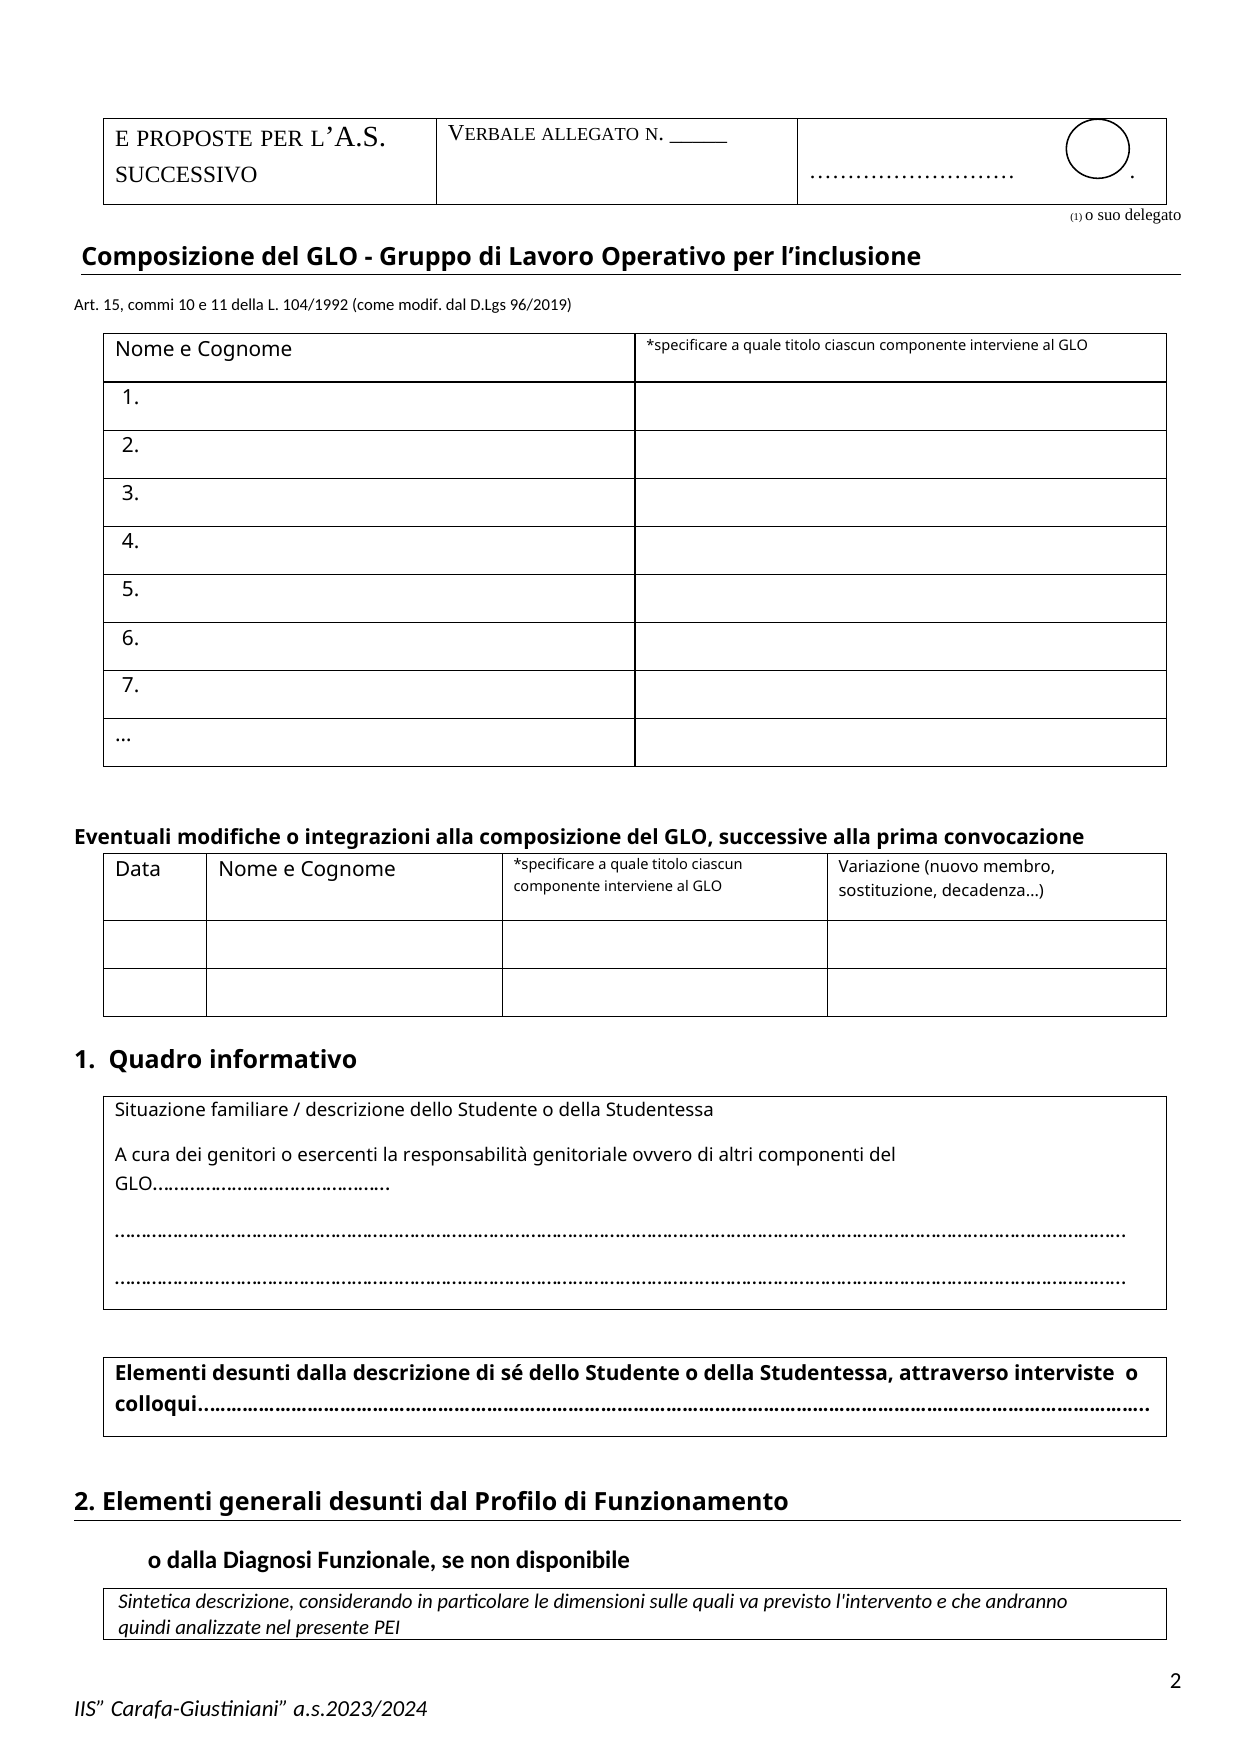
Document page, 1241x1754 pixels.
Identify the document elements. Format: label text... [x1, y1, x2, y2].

table_cell [207, 969, 502, 1016]
table_header Data [104, 854, 206, 920]
table_cell [207, 921, 502, 968]
table_header Situazione familiare / descrizione dello Studente o della Studentessa A cura dei genitori o esercenti la responsabilità genitoriale ovvero di altri componenti del GLO……………………………………… ………………………………………………………………………………………………………………………………………………………………………… ………………………………………………………………………………………………………………………………………………………………………… [104, 1097, 1166, 1309]
table_header Variazione (nuovo membro, sostituzione, decadenza…) [828, 854, 1166, 920]
table_header Nome e Cognome [104, 334, 634, 381]
table_cell [104, 921, 206, 968]
text o dalla Diagnosi Funzionale, se non disponibile [74, 1544, 1181, 1575]
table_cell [437, 119, 797, 203]
table_cell … [104, 719, 634, 766]
table_cell [104, 671, 634, 718]
text Eventuali modifiche o integrazioni alla composizione del GLO, successive alla prima convocazione [74, 822, 1181, 851]
table_cell [636, 623, 1166, 669]
table_header *specificare a quale titolo ciascun componente interviene al GLO [636, 334, 1166, 381]
table_cell [104, 479, 634, 526]
table_cell [828, 969, 1166, 1016]
text (1) o suo delegato [74, 204, 1181, 236]
table_cell [636, 671, 1166, 718]
table_cell [636, 527, 1166, 573]
table_cell [636, 431, 1166, 477]
table_cell [104, 431, 634, 477]
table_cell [798, 119, 1166, 203]
table_header *specificare a quale titolo ciascun componente interviene al GLO [503, 854, 827, 920]
table_cell [636, 383, 1166, 429]
table_cell [104, 623, 634, 669]
table_cell [636, 719, 1166, 766]
text Art. 15, commi 10 e 11 della L. 104/1992 (come modif. dal D.Lgs 96/2019) [74, 295, 1181, 315]
subtitle Composizione del GLO - Gruppo di Lavoro Operativo per l’inclusione [81, 238, 1181, 274]
table_cell [104, 383, 634, 429]
table_header Elementi desunti dalla descrizione di sé dello Studente o della Studentessa, attraverso interviste o colloqui..……………………………………………………………………………………………………………………………………………………….. [104, 1358, 1166, 1436]
table_cell [503, 921, 827, 968]
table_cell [104, 119, 436, 203]
table_cell [636, 479, 1166, 526]
subtitle 2. Elementi generali desunti dal Profilo di Funzionamento [74, 1484, 1181, 1520]
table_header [104, 1589, 1166, 1639]
table_cell [636, 575, 1166, 622]
table_header Nome e Cognome [207, 854, 502, 920]
table_cell [104, 527, 634, 573]
text 1. Quadro informativo [74, 1042, 1181, 1076]
table_cell [503, 969, 827, 1016]
table_cell [828, 921, 1166, 968]
table_cell [104, 969, 206, 1016]
table_cell [104, 575, 634, 622]
